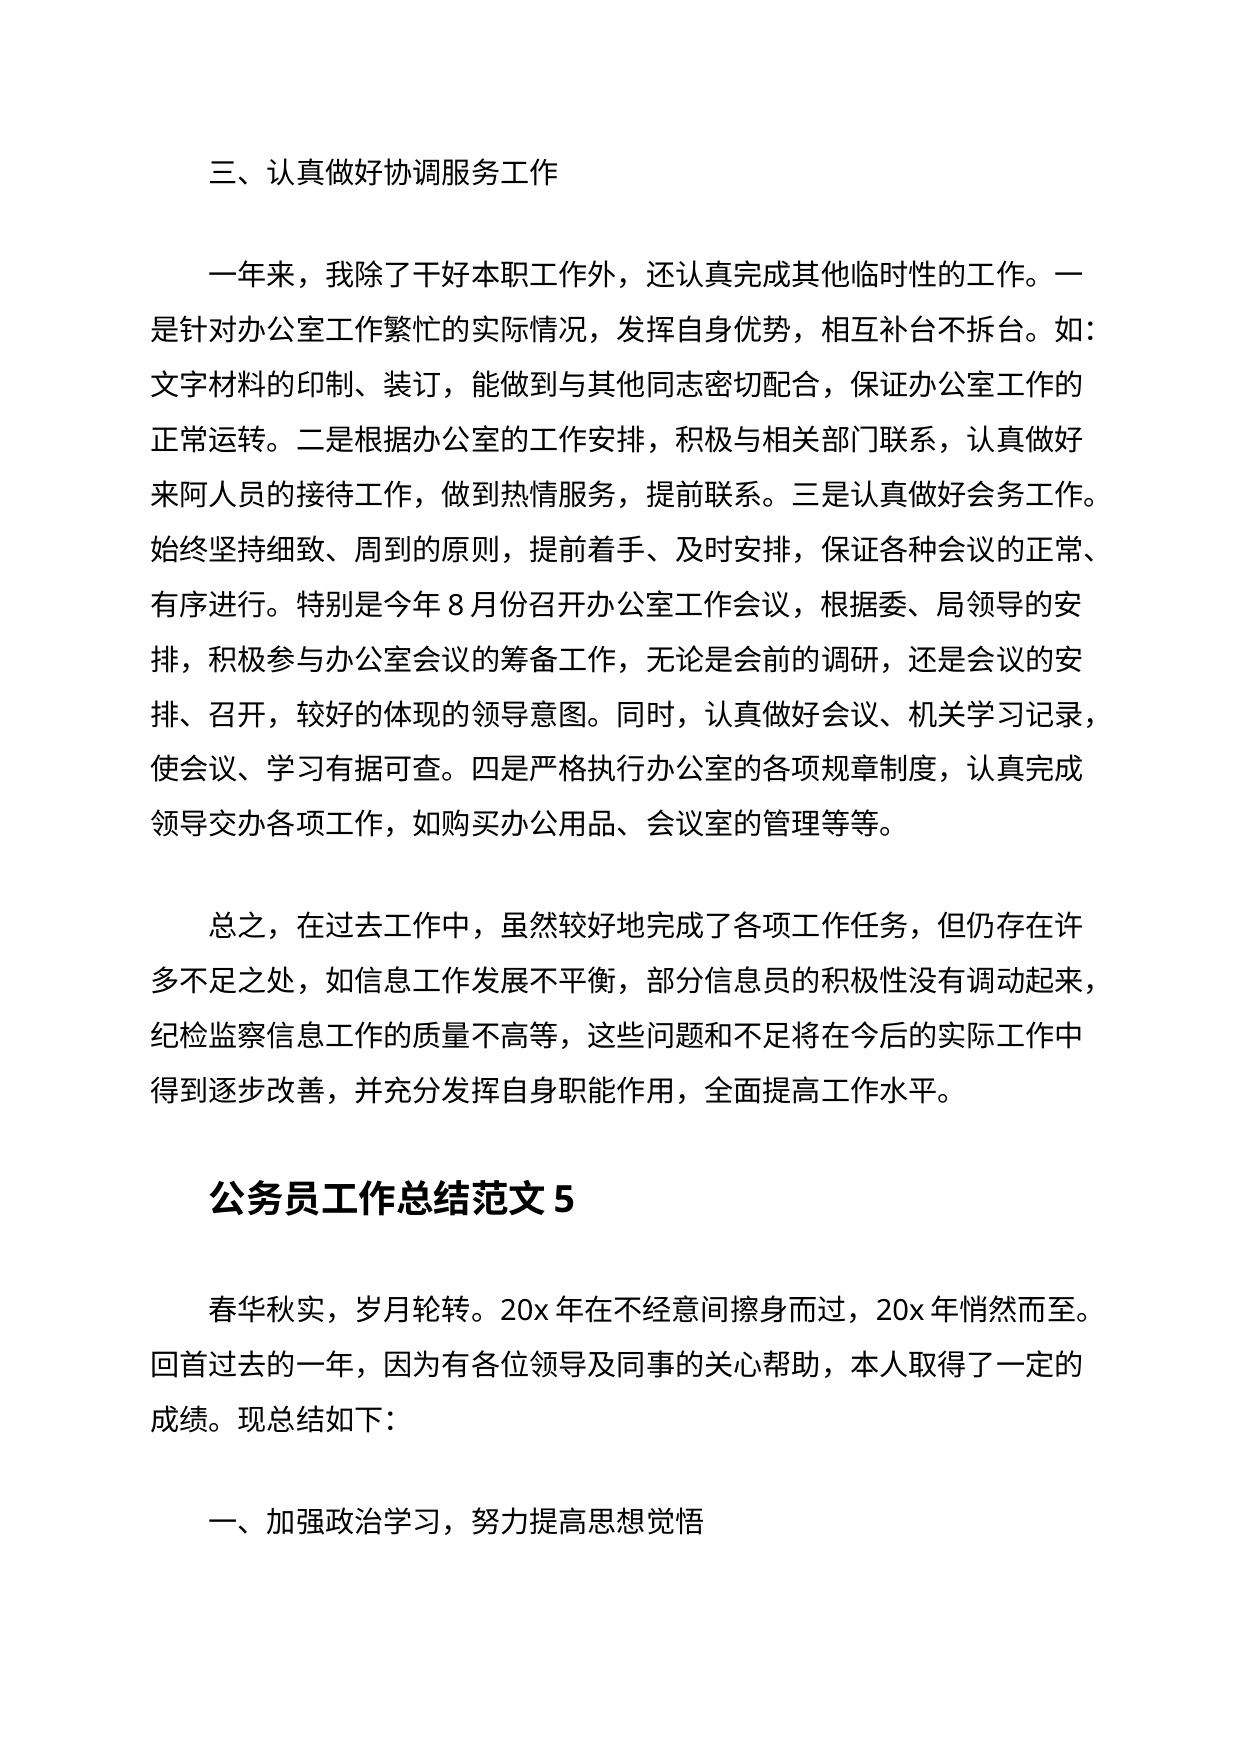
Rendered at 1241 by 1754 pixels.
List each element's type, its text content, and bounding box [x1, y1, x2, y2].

text 总之，在过去工作中，虽然较好地完成了各项工作任务，但仍存在许多不足之处，如信息工作发展不平衡，部分信息员的积极性没有调动起来，纪检监察信息工作的质量不高等，这些问题和不足将在今后的实际工作中得到逐步改善，并充分发挥自身职能作用，全面提高工作水平。 [150, 903, 1090, 1109]
text 三、认真做好协调服务工作 [150, 150, 1090, 192]
text 一年来，我除了干好本职工作外，还认真完成其他临时性的工作。一是针对办公室工作繁忙的实际情况，发挥自身优势，相互补台不拆台。如：文字材料的印制、装订，能做到与其他同志密切配合，保证办公室工作的正常运转。二是根据办公室的工作安排，积极与相关部门联系，认真做好来阿人员的接待工作，做到热情服务，提前联系。三是认真做好会务工作。始终坚持细致、周到的原则，提前着手、及时安排，保证各种会议的正常、有序进行。特别是今年8月份召开办公室工作会议，根据委、局领导的安排，积极参与办公室会议的筹备工作，无论是会前的调研，还是会议的安排、召开，较好的体现的领导意图。同时，认真做好会议、机关学习记录，使会议、学习有据可查。四是严格执行办公室的各项规章制度，认真完成领导交办各项工作，如购买办公用品、会议室的管理等等。 [150, 252, 1090, 843]
text 公务员工作总结范文5 [150, 1169, 1090, 1223]
text 春华秋实，岁月轮转。20x年在不经意间擦身而过，20x年悄然而至。回首过去的一年，因为有各位领导及同事的关心帮助，本人取得了一定的成绩。现总结如下： [150, 1287, 1090, 1439]
text 一、加强政治学习，努力提高思想觉悟 [150, 1498, 1090, 1541]
